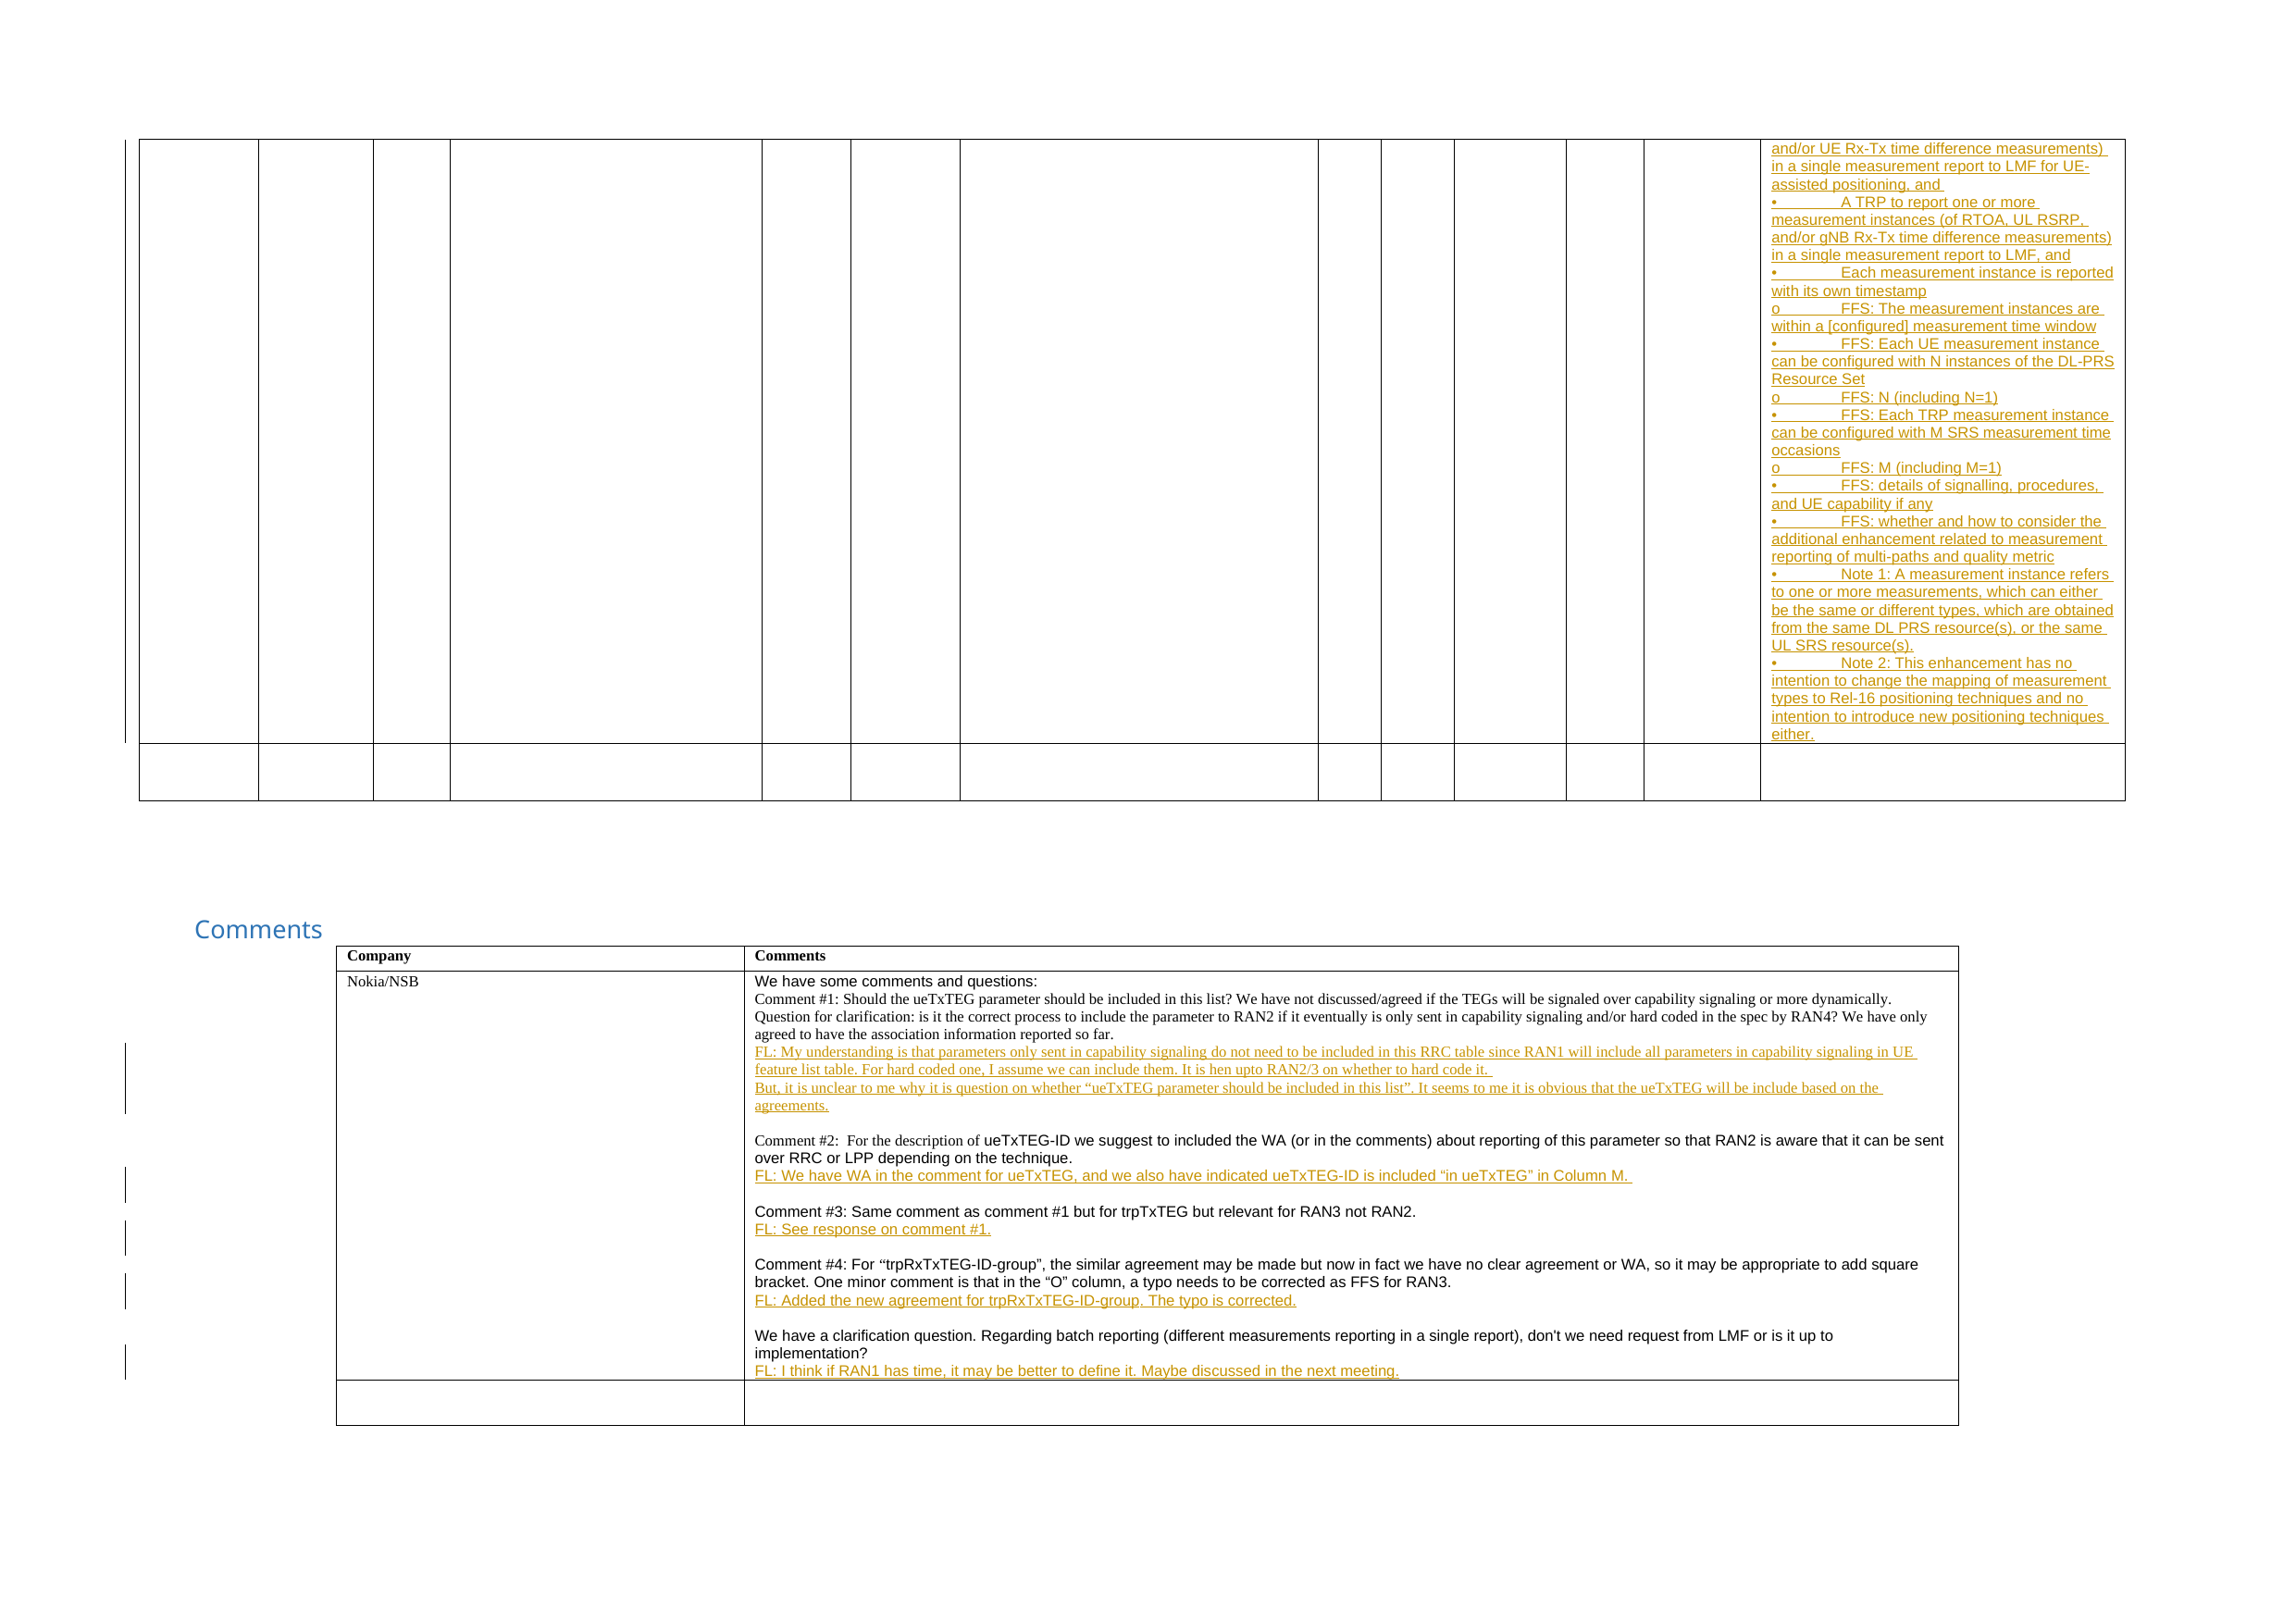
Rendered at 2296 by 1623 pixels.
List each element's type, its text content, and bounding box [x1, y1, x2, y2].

table_cell [1319, 744, 1381, 800]
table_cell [140, 140, 258, 743]
table_cell [1567, 140, 1644, 743]
table_cell [1319, 140, 1381, 743]
table_cell [961, 744, 1318, 800]
table_cell [374, 744, 450, 800]
table_cell [961, 140, 1318, 743]
table_cell [451, 744, 762, 800]
table_cell [1761, 140, 2125, 743]
table_cell [1382, 744, 1454, 800]
table_header Comments [745, 947, 1958, 971]
table_cell [1382, 140, 1454, 743]
table_cell [1644, 744, 1760, 800]
table_cell [763, 744, 850, 800]
table_cell [1644, 140, 1760, 743]
table_cell [259, 744, 373, 800]
table_cell [1761, 744, 2125, 800]
table_cell [745, 1381, 1958, 1425]
table_cell [337, 1381, 744, 1425]
table_cell [763, 140, 850, 743]
table_cell Nokia/NSB [337, 972, 744, 1380]
table_cell [1455, 744, 1566, 800]
table_cell We have some comments and questions: Comment #1: Should the ueTxTEG parameter should be included in this list? We have not discussed/agreed if the TEGs will be signaled over capability signaling or more dynamically. Question for clarification: is it the correct process to include the parameter to RAN2 if it eventually is only sent in capability signaling and/or hard coded in the spec by RAN4? We have only agreed to have the association information reported so far. Comment #2: For the description of ueTxTEG-ID we suggest to included the WA (or in the comments) about reporting of this parameter so that RAN2 is aware that it can be sent over RRC or LPP depending on the technique. Comment #3: Same comment as comment #1 but for trpTxTEG but relevant for RAN3 not RAN2. Comment #4: For “trpRxTxTEG-ID-group”, the similar agreement may be made but now in fact we have no clear agreement or WA, so it may be appropriate to add square bracket. One minor comment is that in the “O” column, a typo needs to be corrected as FFS for RAN3. We have a clarification question. Regarding batch reporting (different measurements reporting in a single report), don't we need request from LMF or is it up to implementation? [745, 972, 1958, 1380]
table_cell [851, 140, 960, 743]
subtitle Comments [194, 911, 2156, 946]
table_cell [1567, 744, 1644, 800]
table_cell [1455, 140, 1566, 743]
table_cell [259, 140, 373, 743]
table_cell [374, 140, 450, 743]
table_header Company [337, 947, 744, 971]
table_cell [451, 140, 762, 743]
table_cell [140, 744, 258, 800]
table_cell [851, 744, 960, 800]
